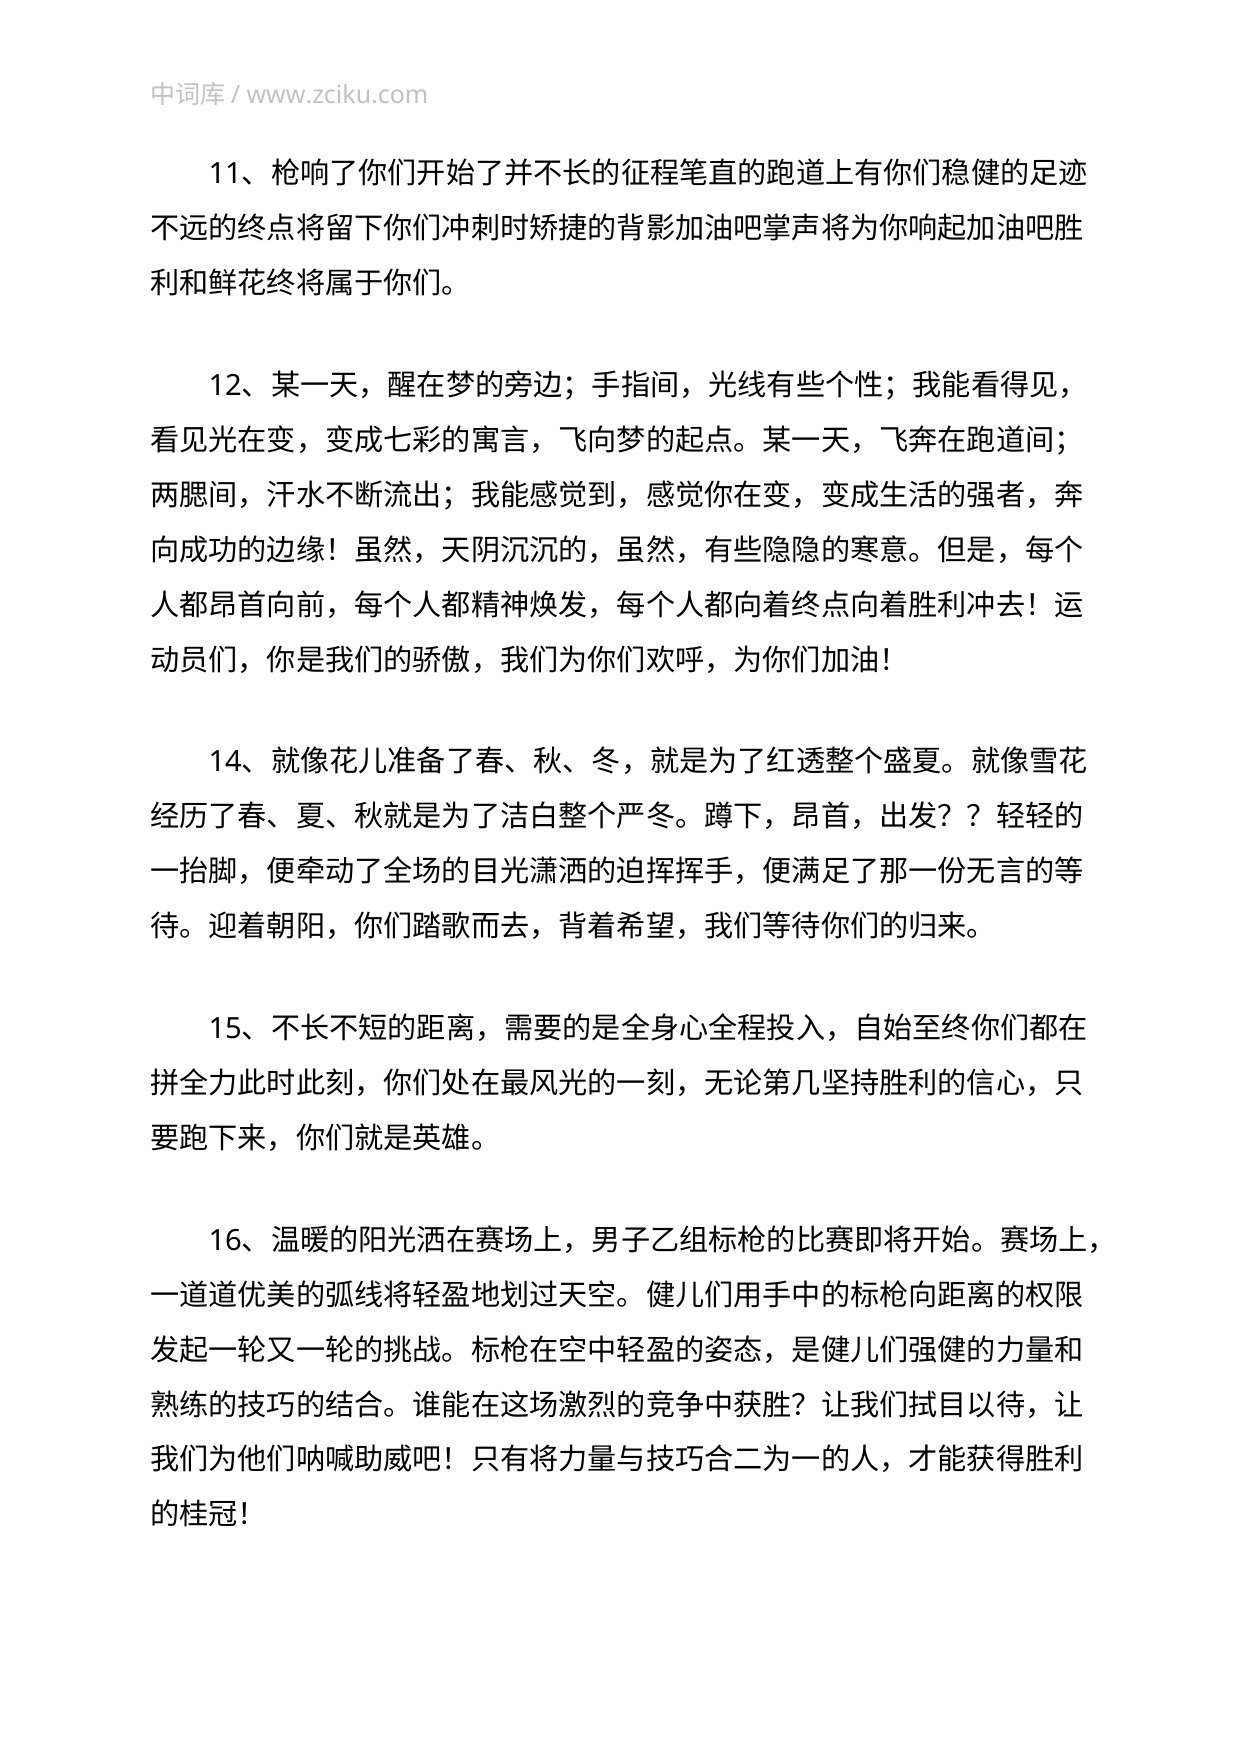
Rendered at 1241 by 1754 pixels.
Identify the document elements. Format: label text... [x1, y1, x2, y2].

text 16、温暖的阳光洒在赛场上，男子乙组标枪的比赛即将开始。赛场上，一道道优美的弧线将轻盈地划过天空。健儿们用手中的标枪向距离的权限发起一轮又一轮的挑战。标枪在空中轻盈的姿态，是健儿们强健的力量和熟练的技巧的结合。谁能在这场激烈的竞争中获胜？让我们拭目以待，让我们为他们呐喊助威吧！只有将力量与技巧合二为一的人，才能获得胜利的桂冠！ [150, 1216, 1090, 1533]
text 14、就像花儿准备了春、秋、冬，就是为了红透整个盛夏。就像雪花经历了春、夏、秋就是为了洁白整个严冬。蹲下，昂首，出发？？轻轻的一抬脚，便牵动了全场的目光潇洒的迫挥挥手，便满足了那一份无言的等待。迎着朝阳，你们踏歌而去，背着希望，我们等待你们的归来。 [150, 738, 1090, 945]
text 11、枪响了你们开始了并不长的征程笔直的跑道上有你们稳健的足迹不远的终点将留下你们冲刺时矫捷的背影加油吧掌声将为你响起加油吧胜利和鲜花终将属于你们。 [150, 150, 1090, 302]
text 15、不长不短的距离，需要的是全身心全程投入，自始至终你们都在拼全力此时此刻，你们处在最风光的一刻，无论第几坚持胜利的信心，只要跑下来，你们就是英雄。 [150, 1004, 1090, 1157]
text 12、某一天，醒在梦的旁边；手指间，光线有些个性；我能看得见，看见光在变，变成七彩的寓言，飞向梦的起点。某一天，飞奔在跑道间；两腮间，汗水不断流出；我能感觉到，感觉你在变，变成生活的强者，奔向成功的边缘！虽然，天阴沉沉的，虽然，有些隐隐的寒意。但是，每个人都昂首向前，每个人都精神焕发，每个人都向着终点向着胜利冲去！运动员们，你是我们的骄傲，我们为你们欢呼，为你们加油！ [150, 362, 1090, 678]
